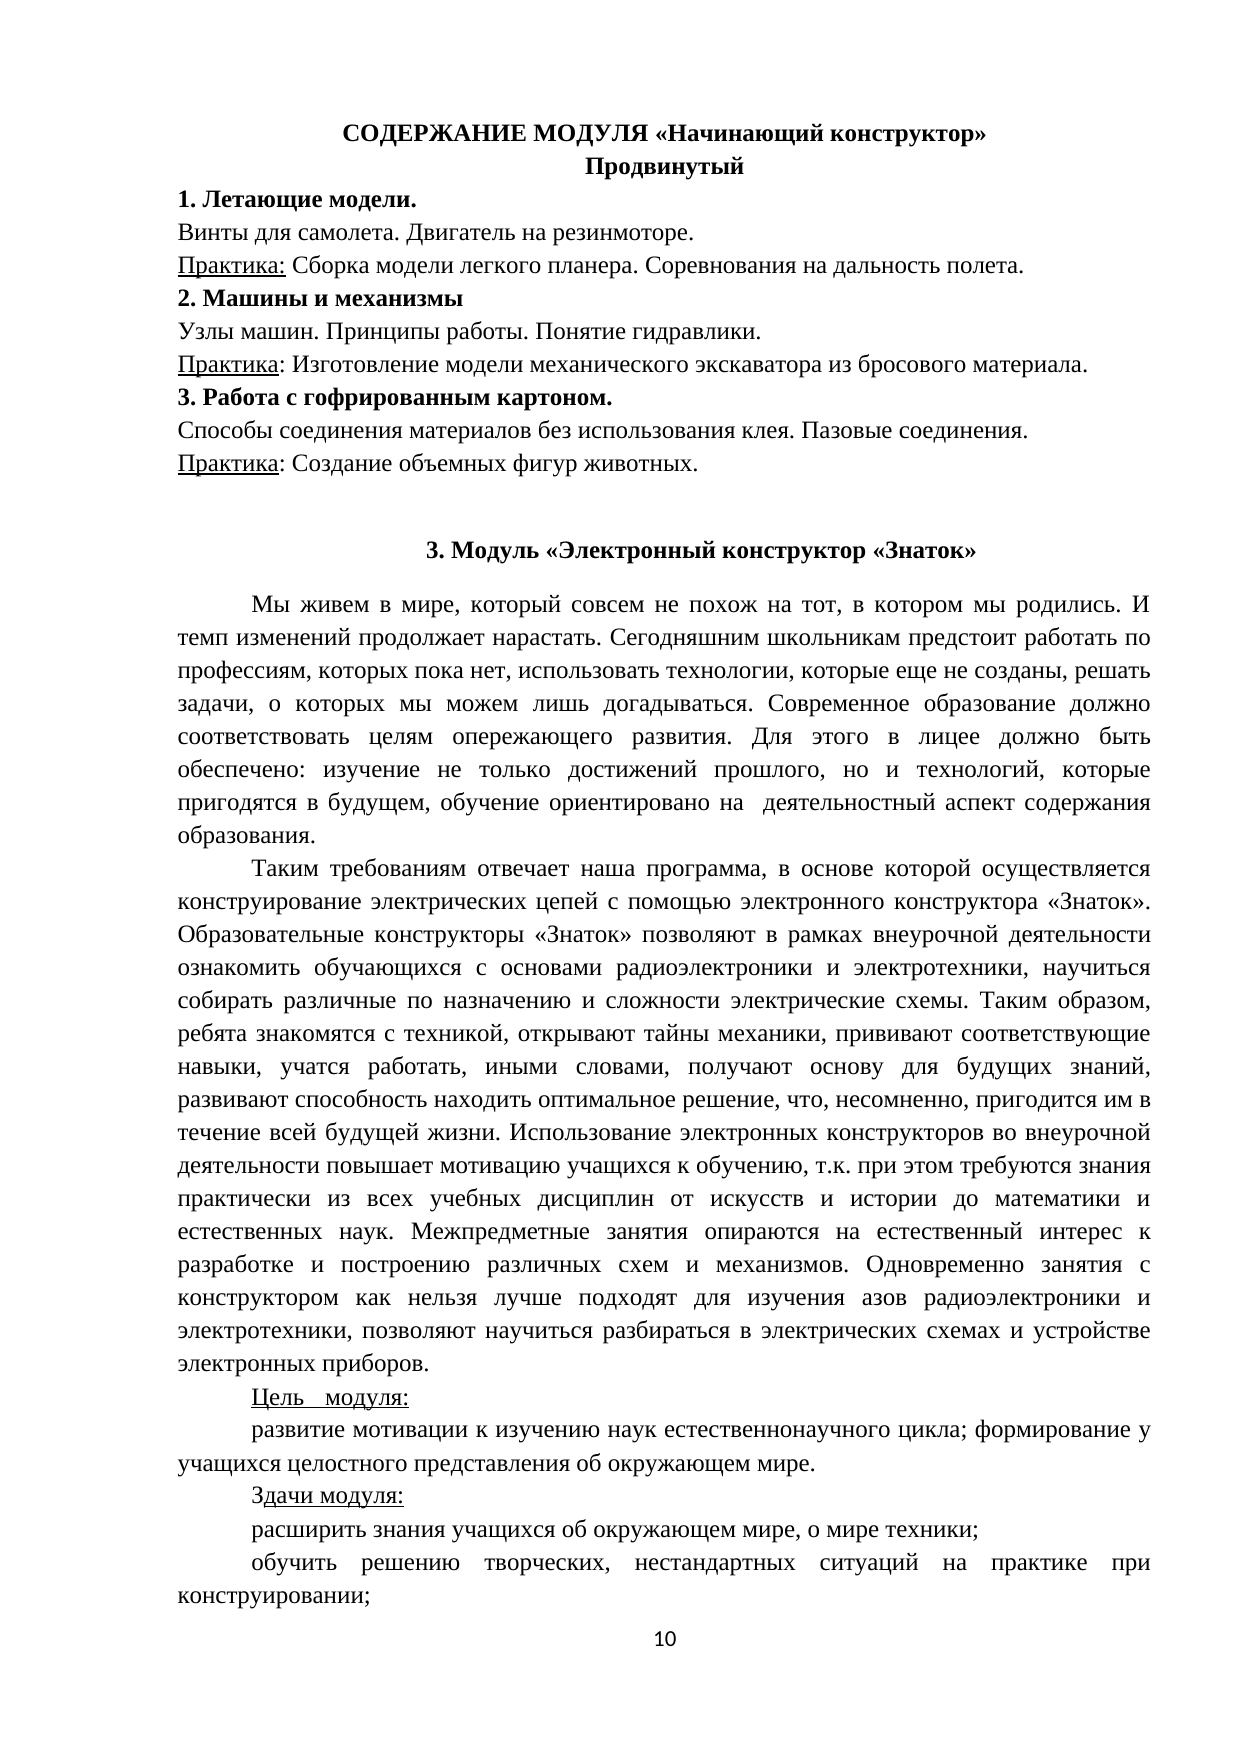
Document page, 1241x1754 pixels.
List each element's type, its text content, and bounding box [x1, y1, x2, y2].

text Практика: Создание объемных фигур животных. [177, 448, 1152, 477]
text Таким требованиям отвечает наша программа, в основе которой осуществляется конструирование электрических цепей с помощью электронного конструктора «Знаток». Образовательные конструкторы «Знаток» позволяют в рамках внеурочной деятельности ознакомить обучающихся с основами радиоэлектроники и электротехники, научиться собирать различные по назначению и сложности электрические схемы. Таким образом, ребята знакомятся с техникой, открывают тайны механики, прививают соответствующие навыки, учатся работать, иными словами, получают основу для будущих знаний, развивают способность находить оптимальное решение, что, несомненно, пригодится им в течение всей будущей жизни. Использование электронных конструкторов во внеурочной деятельности повышает мотивацию учащихся к обучению, т.к. при этом требуются знания практически из всех учебных дисциплин от искусств и истории до математики и естественных наук. Межпредметные занятия опираются на естественный интерес к разработке и построению различных схем и механизмов. Одновременно занятия с конструктором как нельзя лучше подходят для изучения азов радиоэлектроники и электротехники, позволяют научиться разбираться в электрических схемах и устройстве электронных приборов. [177, 853, 1152, 1377]
text Узлы машин. Принципы работы. Понятие гидравлики. [177, 316, 1152, 345]
text обучить решению творческих, нестандартных ситуаций на практике при конструировании; [177, 1547, 1152, 1608]
text СОДЕРЖАНИЕ МОДУЛЯ «Начинающий конструктор» [177, 118, 1152, 147]
text Мы живем в мире, который совсем не похож на тот, в котором мы родились. И темп изменений продолжает нарастать. Сегодняшним школьникам предстоит работать по профессиям, которых пока нет, использовать технологии, которые еще не созданы, решать задачи, о которых мы можем лишь догадываться. Современное образование должно соответствовать целям опережающего развития. Для этого в лицее должно быть обеспечено: изучение не только достижений прошлого, но и технологий, которые пригодятся в будущем, обучение ориентировано на деятельностный аспект содержания образования. [177, 589, 1152, 849]
text Способы соединения материалов без использования клея. Пазовые соединения. [177, 415, 1152, 444]
text Здачи модуля: [177, 1481, 1152, 1509]
text Практика: Изготовление модели механического экскаватора из бросового материала. [177, 349, 1152, 378]
text Практика: Сборка модели легкого планера. Соревнования на дальность полета. [177, 250, 1152, 279]
text Винты для самолета. Двигатель на резинмоторе. [177, 217, 1152, 246]
text 3. Модуль «Электронный конструктор «Знаток» [177, 535, 1152, 564]
text Цель модуля: [177, 1382, 1152, 1410]
text Продвинутый [177, 151, 1152, 180]
text расширить знания учащихся об окружающем мире, о мире техники; [177, 1514, 1152, 1542]
text 3. Работа с гофрированным картоном. [177, 382, 1152, 411]
text 1. Летающие модели. [177, 184, 1152, 213]
text 2. Машины и механизмы [177, 283, 1152, 312]
text развитие мотивации к изучению наук естественнонаучного цикла; формирование у учащихся целостного представления об окружающем мире. [177, 1414, 1152, 1476]
